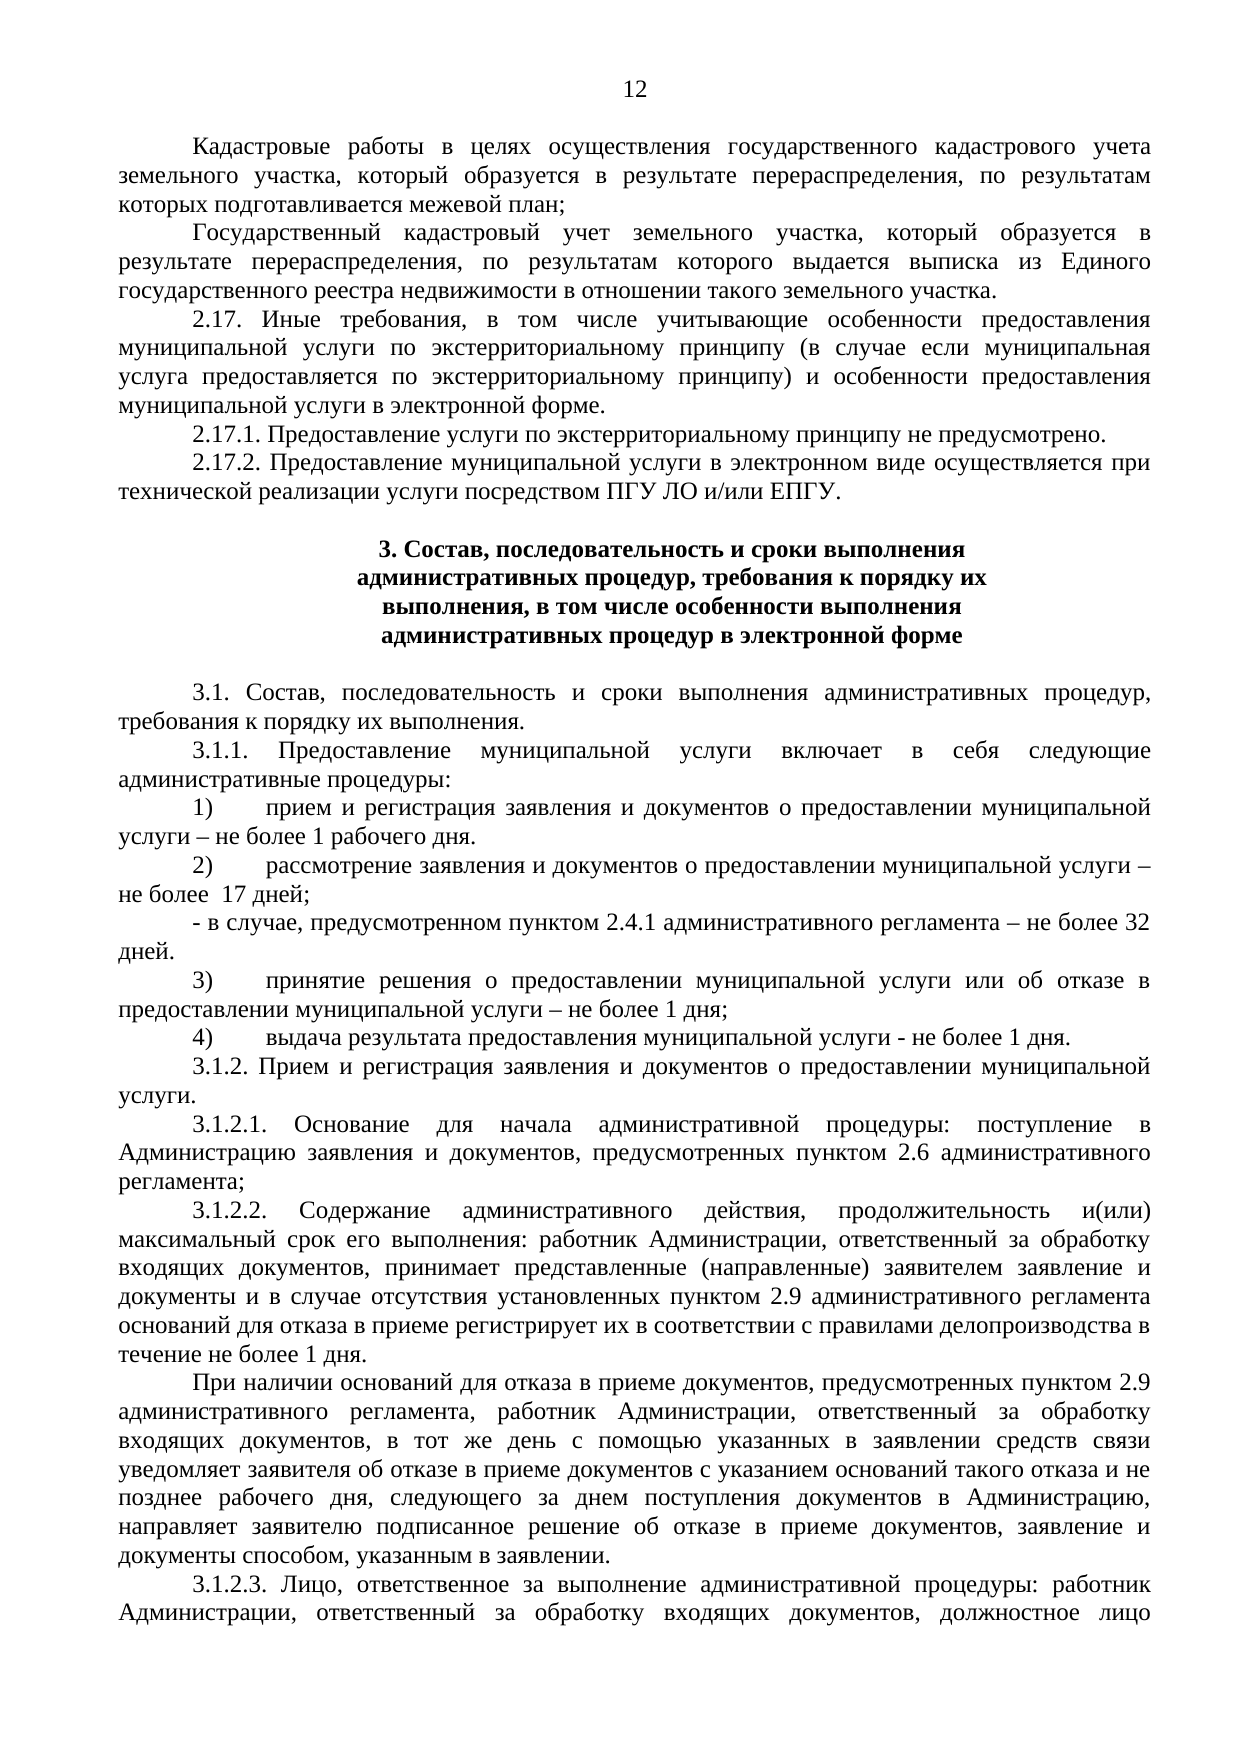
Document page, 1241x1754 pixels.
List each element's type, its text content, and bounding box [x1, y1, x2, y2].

text 1) прием и регистрация заявления и документов о предоставлении муниципальной услуги – не более 1 рабочего дня. [118, 792, 1152, 850]
text 2.17.1. Предоставление услуги по экстерриториальному принципу не предусмотрено. [118, 419, 1152, 447]
text 3.1.2.1. Основание для начала административной процедуры: поступление в Администрацию заявления и документов, предусмотренных пунктом 2.6 административного регламента; [118, 1109, 1152, 1195]
text 3.1.2.2. Содержание административного действия, продолжительность и(или) максимальный срок его выполнения: работник Администрации, ответственный за обработку входящих документов, принимает представленные (направленные) заявителем заявление и документы и в случае отсутствия установленных пунктом 2.9 административного регламента оснований для отказа в приеме регистрирует их в соответствии с правилами делопроизводства в течение не более 1 дня. [118, 1195, 1152, 1367]
text Государственный кадастровый учет земельного участка, который образуется в результате перераспределения, по результатам которого выдается выписка из Единого государственного реестра недвижимости в отношении такого земельного участка. [118, 217, 1152, 304]
text При наличии оснований для отказа в приеме документов, предусмотренных пунктом 2.9 административного регламента, работник Администрации, ответственный за обработку входящих документов, в тот же день с помощью указанных в заявлении средств связи уведомляет заявителя об отказе в приеме документов с указанием оснований такого отказа и не позднее рабочего дня, следующего за днем поступления документов в Администрацию, направляет заявителю подписанное решение об отказе в приеме документов, заявление и документы способом, указанным в заявлении. [118, 1367, 1152, 1569]
text - в случае, предусмотренном пунктом 2.4.1 административного регламента – не более 32 дней. [118, 907, 1152, 965]
text 3. Состав, последовательность и сроки выполнения [118, 534, 1152, 562]
text 3) принятие решения о предоставлении муниципальной услуги или об отказе в предоставлении муниципальной услуги – не более 1 дня; [118, 965, 1152, 1022]
text административных процедур в электронной форме [118, 620, 1152, 649]
text 3.1.2. Прием и регистрация заявления и документов о предоставлении муниципальной услуги. [118, 1051, 1152, 1109]
text Кадастровые работы в целях осуществления государственного кадастрового учета земельного участка, который образуется в результате перераспределения, по результатам которых подготавливается межевой план; [118, 131, 1152, 217]
text 2.17.2. Предоставление муниципальной услуги в электронном виде осуществляется при технической реализации услуги посредством ПГУ ЛО и/или ЕПГУ. [118, 447, 1152, 505]
text 3.1. Состав, последовательность и сроки выполнения административных процедур, требования к порядку их выполнения. [118, 677, 1152, 735]
text административных процедур, требования к порядку их [118, 562, 1152, 591]
text 4) выдача результата предоставления муниципальной услуги - не более 1 дня. [118, 1022, 1152, 1051]
text 3.1.1. Предоставление муниципальной услуги включает в себя следующие административные процедуры: [118, 735, 1152, 792]
text 2) рассмотрение заявления и документов о предоставлении муниципальной услуги – не более 17 дней; [118, 850, 1152, 907]
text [118, 1569, 1152, 1626]
text 2.17. Иные требования, в том числе учитывающие особенности предоставления муниципальной услуги по экстерриториальному принципу (в случае если муниципальная услуга предоставляется по экстерриториальному принципу) и особенности предоставления муниципальной услуги в электронной форме. [118, 304, 1152, 419]
text выполнения, в том числе особенности выполнения [118, 591, 1152, 620]
